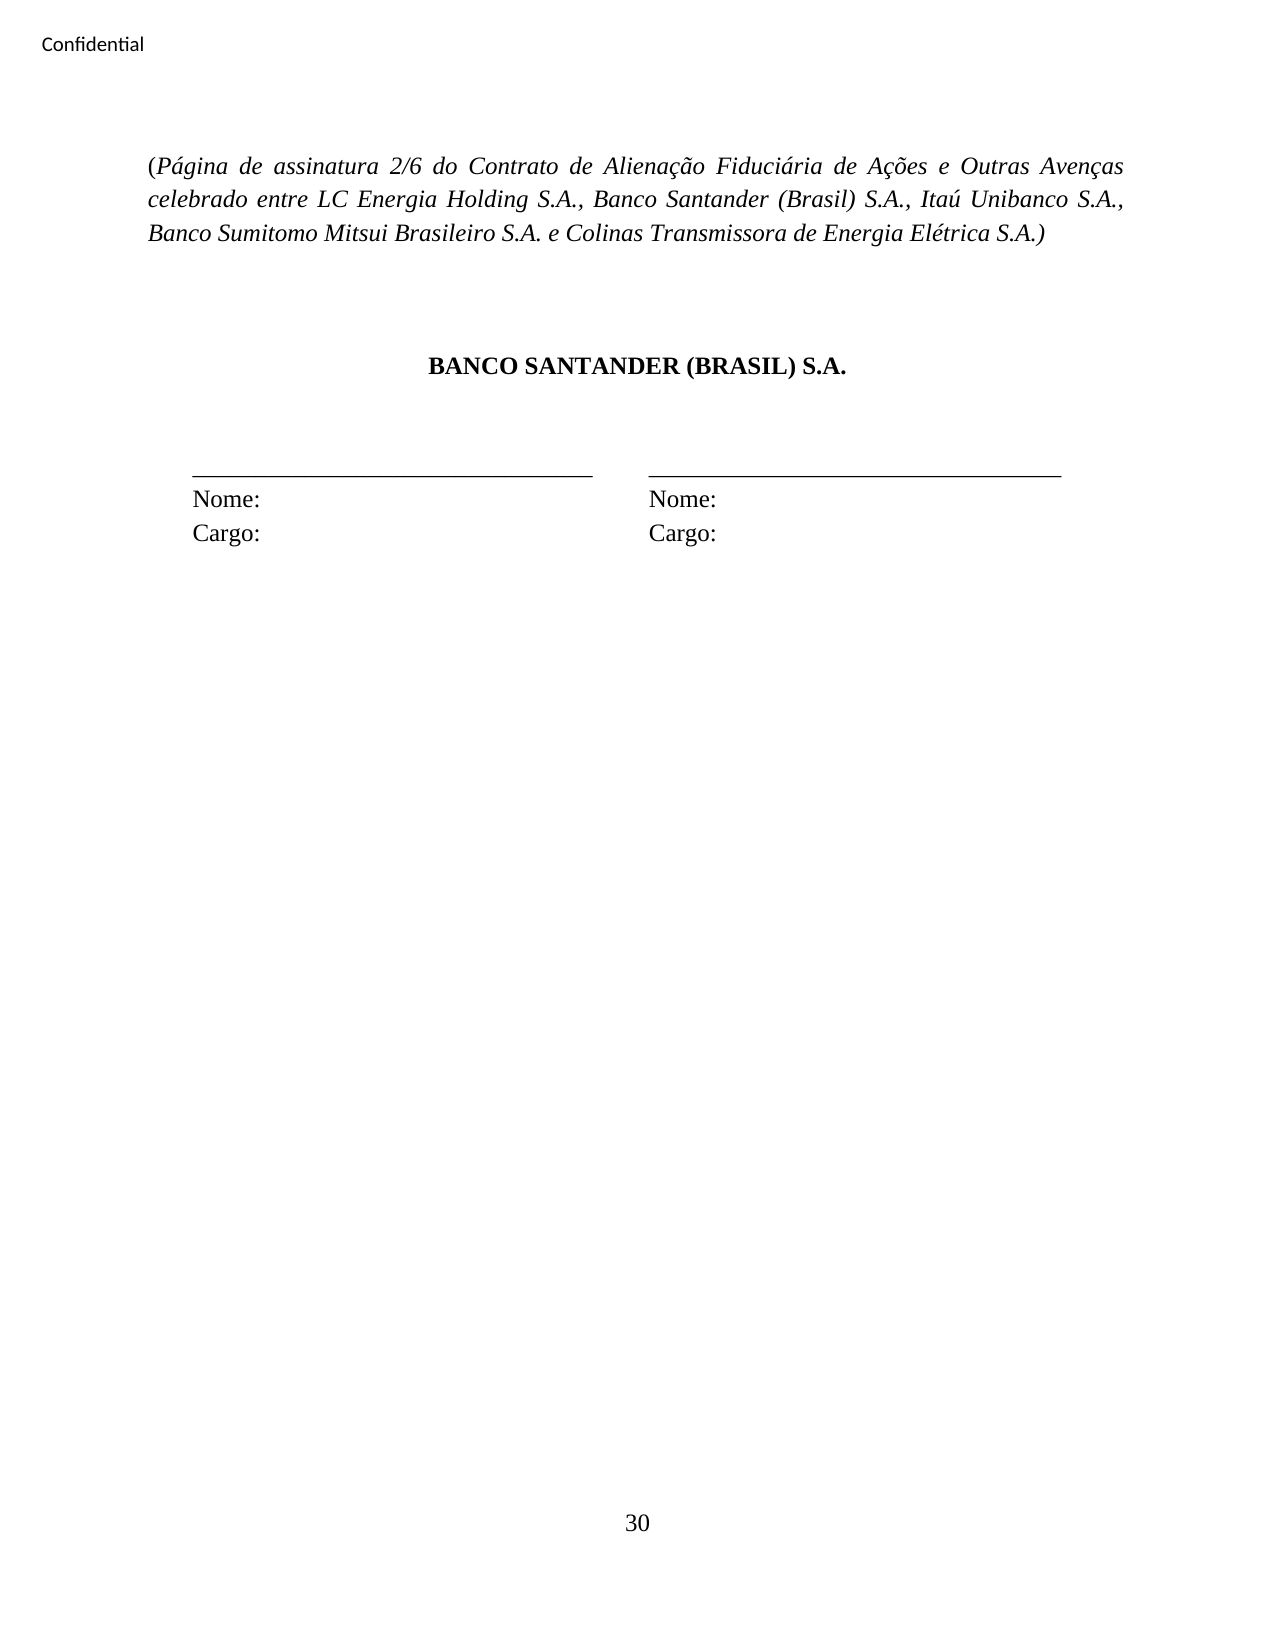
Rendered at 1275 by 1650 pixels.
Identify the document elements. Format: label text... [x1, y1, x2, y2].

table_cell ________________________________ Nome: Cargo: [181, 381, 637, 548]
table_cell _________________________________ Nome: Cargo: [638, 381, 1094, 548]
text (Página de assinatura 2/6 do Contrato de Alienação Fiduciária de Ações e Outras Avenças celebrado entre LC Energia Holding S.A., Banco Santander (Brasil) S.A., Itaú Unibanco S.A., Banco Sumitomo Mitsui Brasileiro S.A. e Colinas Transmissora de Energia Elétrica S.A.) [148, 148, 1127, 248]
table_header BANCO SANTANDER (BRASIL) S.A. [181, 348, 1094, 381]
